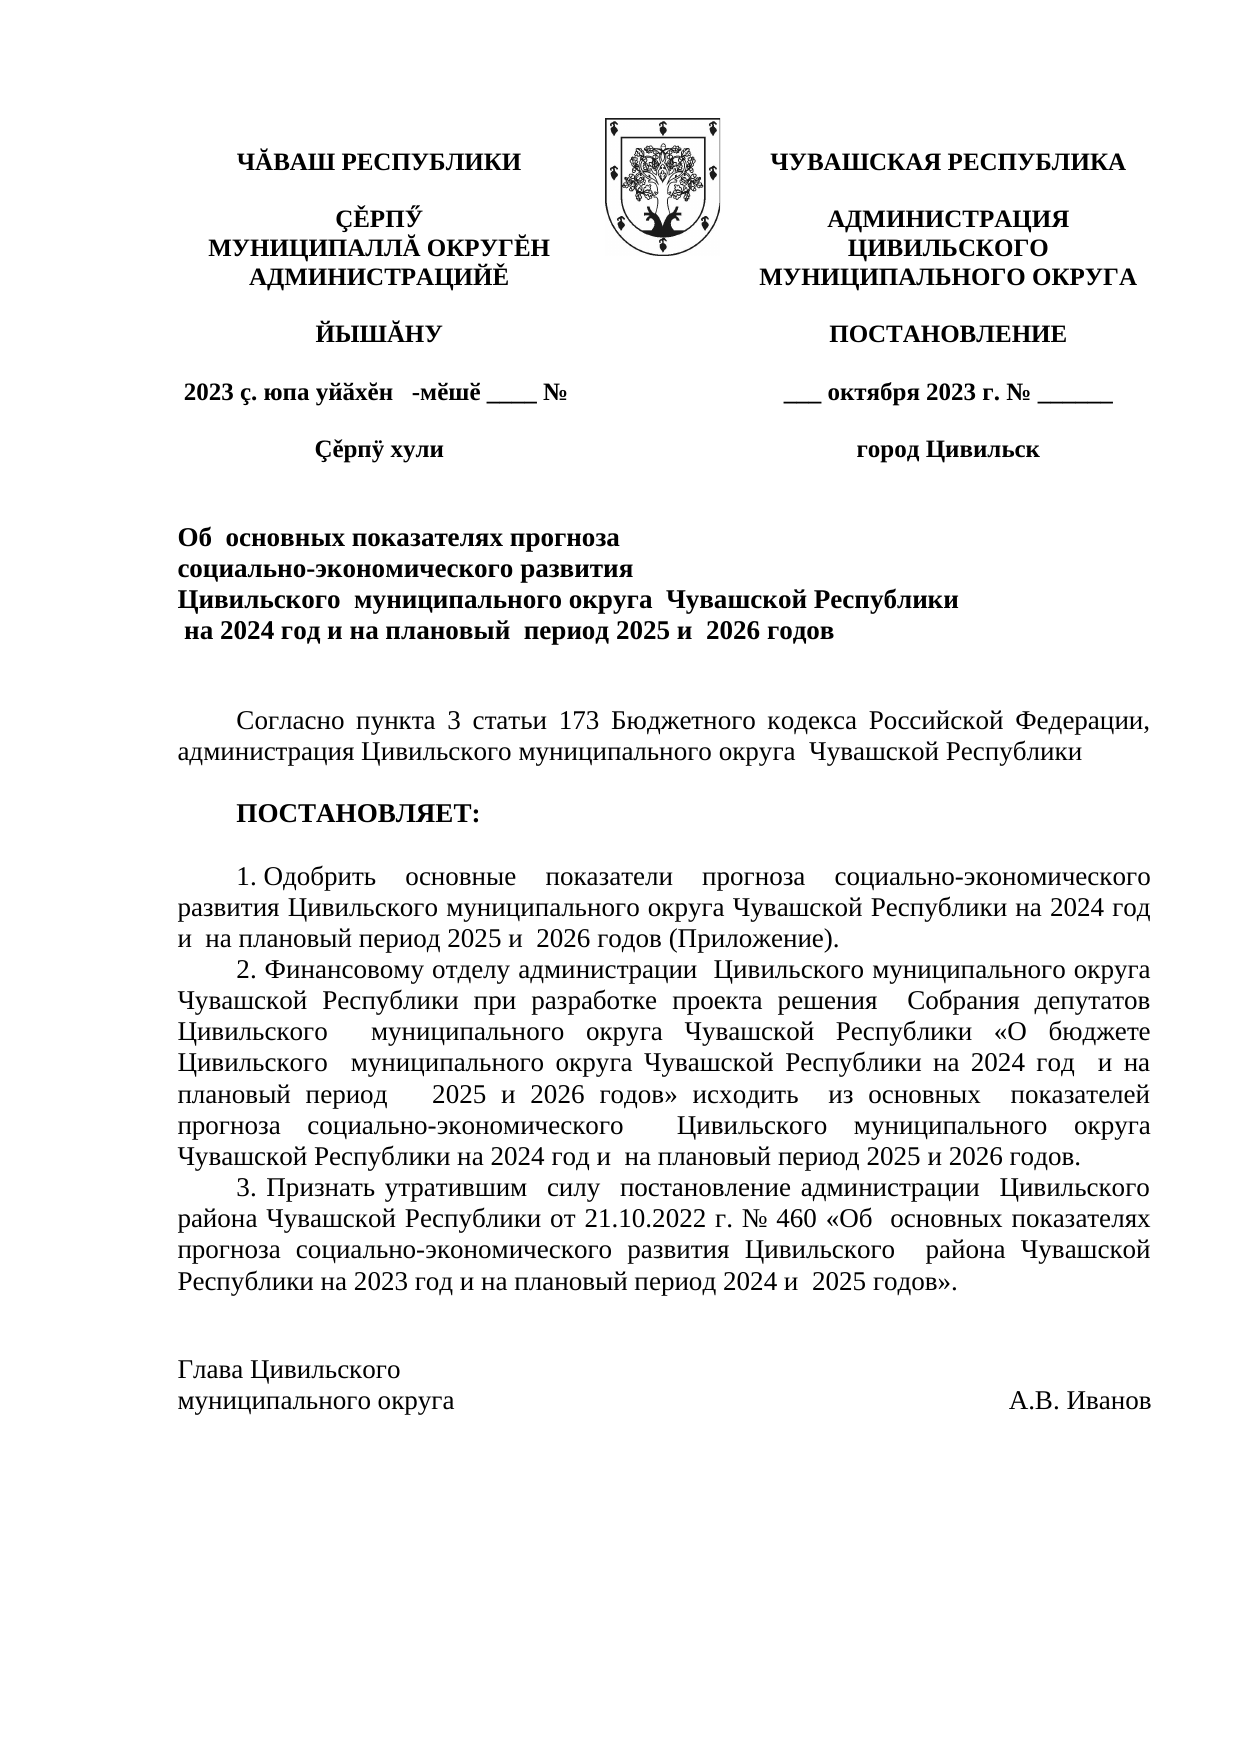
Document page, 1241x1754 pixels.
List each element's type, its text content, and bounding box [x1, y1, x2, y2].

table_header [592, 118, 733, 463]
text 1. Одобрить основные показатели прогноза социально-экономического развития Цивильского муниципального округа Чувашской Республики на 2024 год и на плановый период 2025 и 2026 годов (Приложение). [177, 860, 1152, 953]
text Согласно пункта 3 статьи 173 Бюджетного кодекса Российской Федерации, администрация Цивильского муниципального округа Чувашской Республики [177, 704, 1152, 766]
picture [605, 118, 721, 256]
text Об основных показателях прогноза [177, 521, 1152, 552]
text ПОСТАНОВЛЯЕТ: [177, 797, 1152, 828]
text 2. Финансовому отделу администрации Цивильского муниципального округа Чувашской Республики при разработке проекта решения Собрания депутатов Цивильского муниципального округа Чувашской Республики «О бюджете Цивильского муниципального округа Чувашской Республики на 2024 год и на плановый период 2025 и 2026 годов» исходить из основных показателей прогноза социально-экономического Цивильского муниципального округа Чувашской Республики на 2024 год и на плановый период 2025 и 2026 годов. [177, 953, 1152, 1171]
table_header ЧУВАШСКАЯ РЕСПУБЛИКА [733, 118, 1163, 204]
text социально-экономического развития [177, 552, 1152, 583]
table_header ЧĂВАШ РЕСПУБЛИКИ [166, 118, 592, 204]
text муниципального округа А.В. Иванов [177, 1384, 1152, 1416]
text Цивильского муниципального округа Чувашской Республики [177, 583, 1152, 614]
table_cell ÇĚРПӲ МУНИЦИПАЛЛĂ ОКРУГĔН АДМИНИСТРАЦИЙĚ ЙЫШĂНУ 2023 ç. юпа уйӑхĕн -мӗшӗ ____ № Çěрпÿ хули [166, 204, 592, 463]
text Глава Цивильского [177, 1353, 1152, 1384]
table_cell АДМИНИСТРАЦИЯ ЦИВИЛЬСКОГО МУНИЦИПАЛЬНОГО ОКРУГА ПОСТАНОВЛЕНИЕ ___ октября 2023 г. № ______ город Цивильск [733, 204, 1163, 463]
text на 2024 год и на плановый период 2025 и 2026 годов [177, 614, 1152, 645]
text 3. Признать утратившим силу постановление администрации Цивильского района Чувашской Республики от 21.10.2022 г. № 460 «Об основных показателях прогноза социально-экономического развития Цивильского района Чувашской Республики на 2023 год и на плановый период 2024 и 2025 годов». [177, 1171, 1152, 1296]
